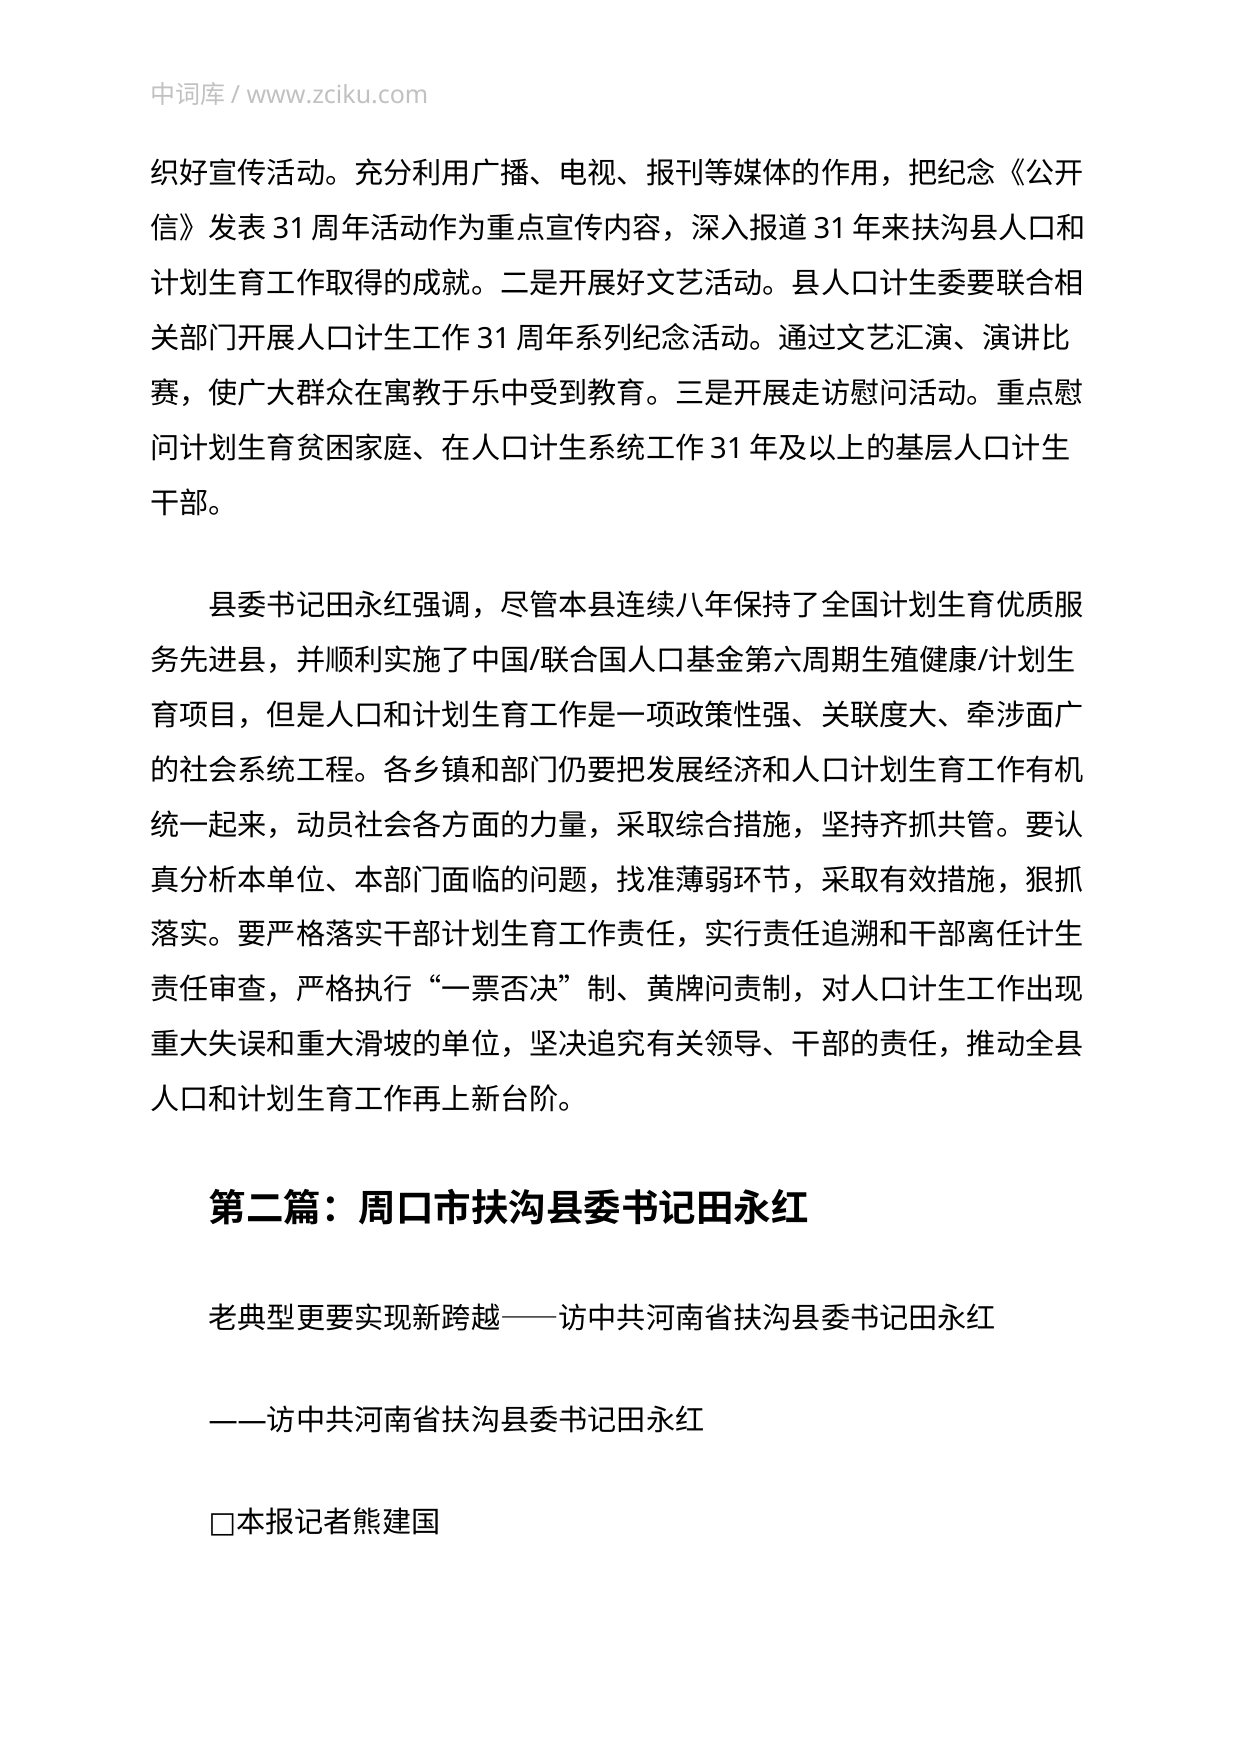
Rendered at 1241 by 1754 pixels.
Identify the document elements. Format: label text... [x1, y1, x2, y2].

text 老典型更要实现新跨越——访中共河南省扶沟县委书记田永红 [150, 1295, 1090, 1337]
text 县委书记田永红强调，尽管本县连续八年保持了全国计划生育优质服务先进县，并顺利实施了中国/联合国人口基金第六周期生殖健康/计划生育项目，但是人口和计划生育工作是一项政策性强、关联度大、牵涉面广的社会系统工程。各乡镇和部门仍要把发展经济和人口计划生育工作有机统一起来，动员社会各方面的力量，采取综合措施，坚持齐抓共管。要认真分析本单位、本部门面临的问题，找准薄弱环节，采取有效措施，狠抓落实。要严格落实干部计划生育工作责任，实行责任追溯和干部离任计生责任审查，严格执行“一票否决”制、黄牌问责制，对人口计生工作出现重大失误和重大滑坡的单位，坚决追究有关领导、干部的责任，推动全县人口和计划生育工作再上新台阶。 [150, 581, 1090, 1118]
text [150, 150, 1090, 522]
text □本报记者熊建国 [150, 1498, 1090, 1541]
text 第二篇：周口市扶沟县委书记田永红 [150, 1177, 1090, 1232]
text ——访中共河南省扶沟县委书记田永红 [150, 1397, 1090, 1439]
